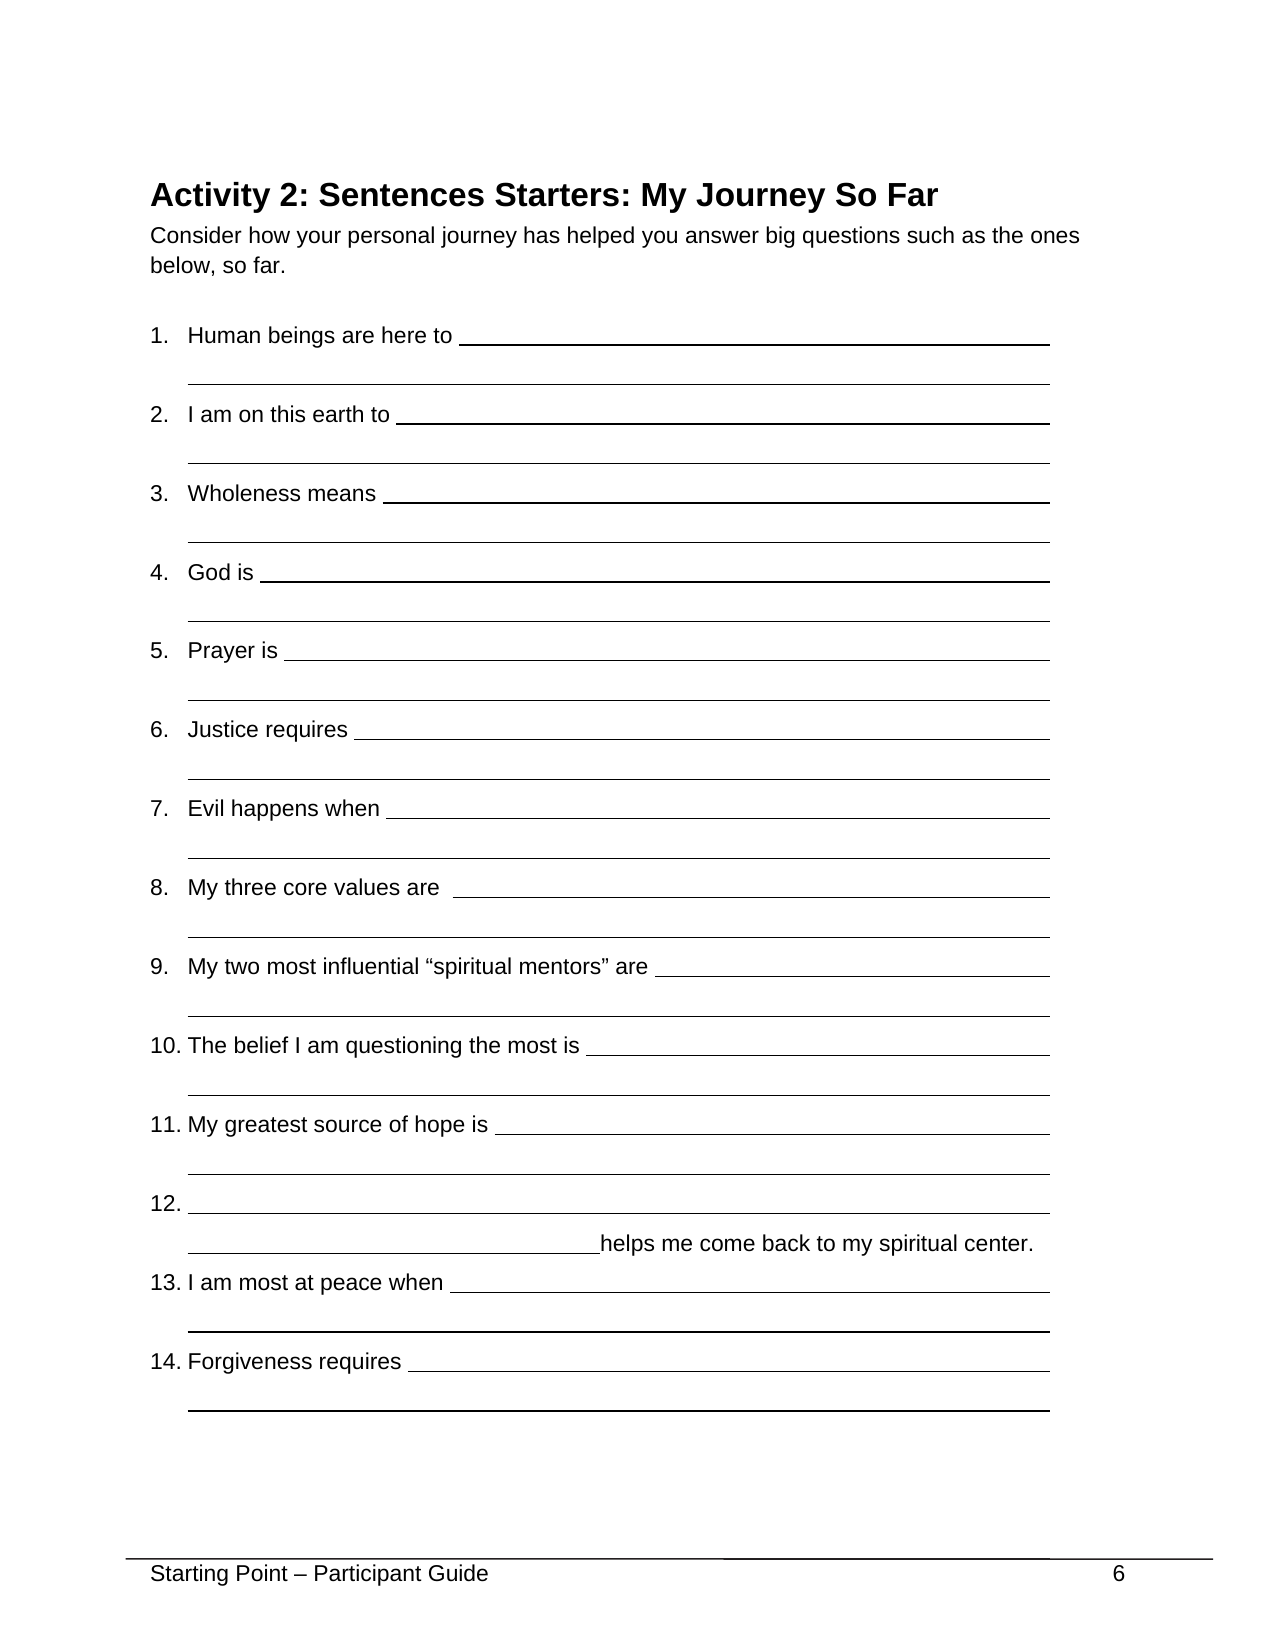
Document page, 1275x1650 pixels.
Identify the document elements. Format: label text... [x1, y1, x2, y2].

text Consider how your personal journey has helped you answer big questions such as the ones below, so far. [150, 222, 1125, 278]
list Forgiveness requires [150, 1348, 1125, 1414]
list Evil happens when [150, 795, 1125, 861]
list My three core values are [150, 874, 1125, 940]
list I am most at peace when [150, 1269, 1125, 1335]
list Human beings are here to [150, 322, 1125, 387]
list I am on this earth to [150, 401, 1125, 466]
subtitle Activity 2: Sentences Starters: My Journey So Far [150, 175, 1125, 213]
list Justice requires [150, 716, 1125, 782]
list helps me come back to my spiritual center. [150, 1190, 1125, 1256]
list My two most influential “spiritual mentors” are [150, 953, 1125, 1019]
list My greatest source of hope is [150, 1111, 1125, 1177]
list Prayer is [150, 637, 1125, 703]
list The belief I am questioning the most is [150, 1032, 1125, 1098]
list Wholeness means [150, 479, 1125, 545]
list God is [150, 558, 1125, 624]
